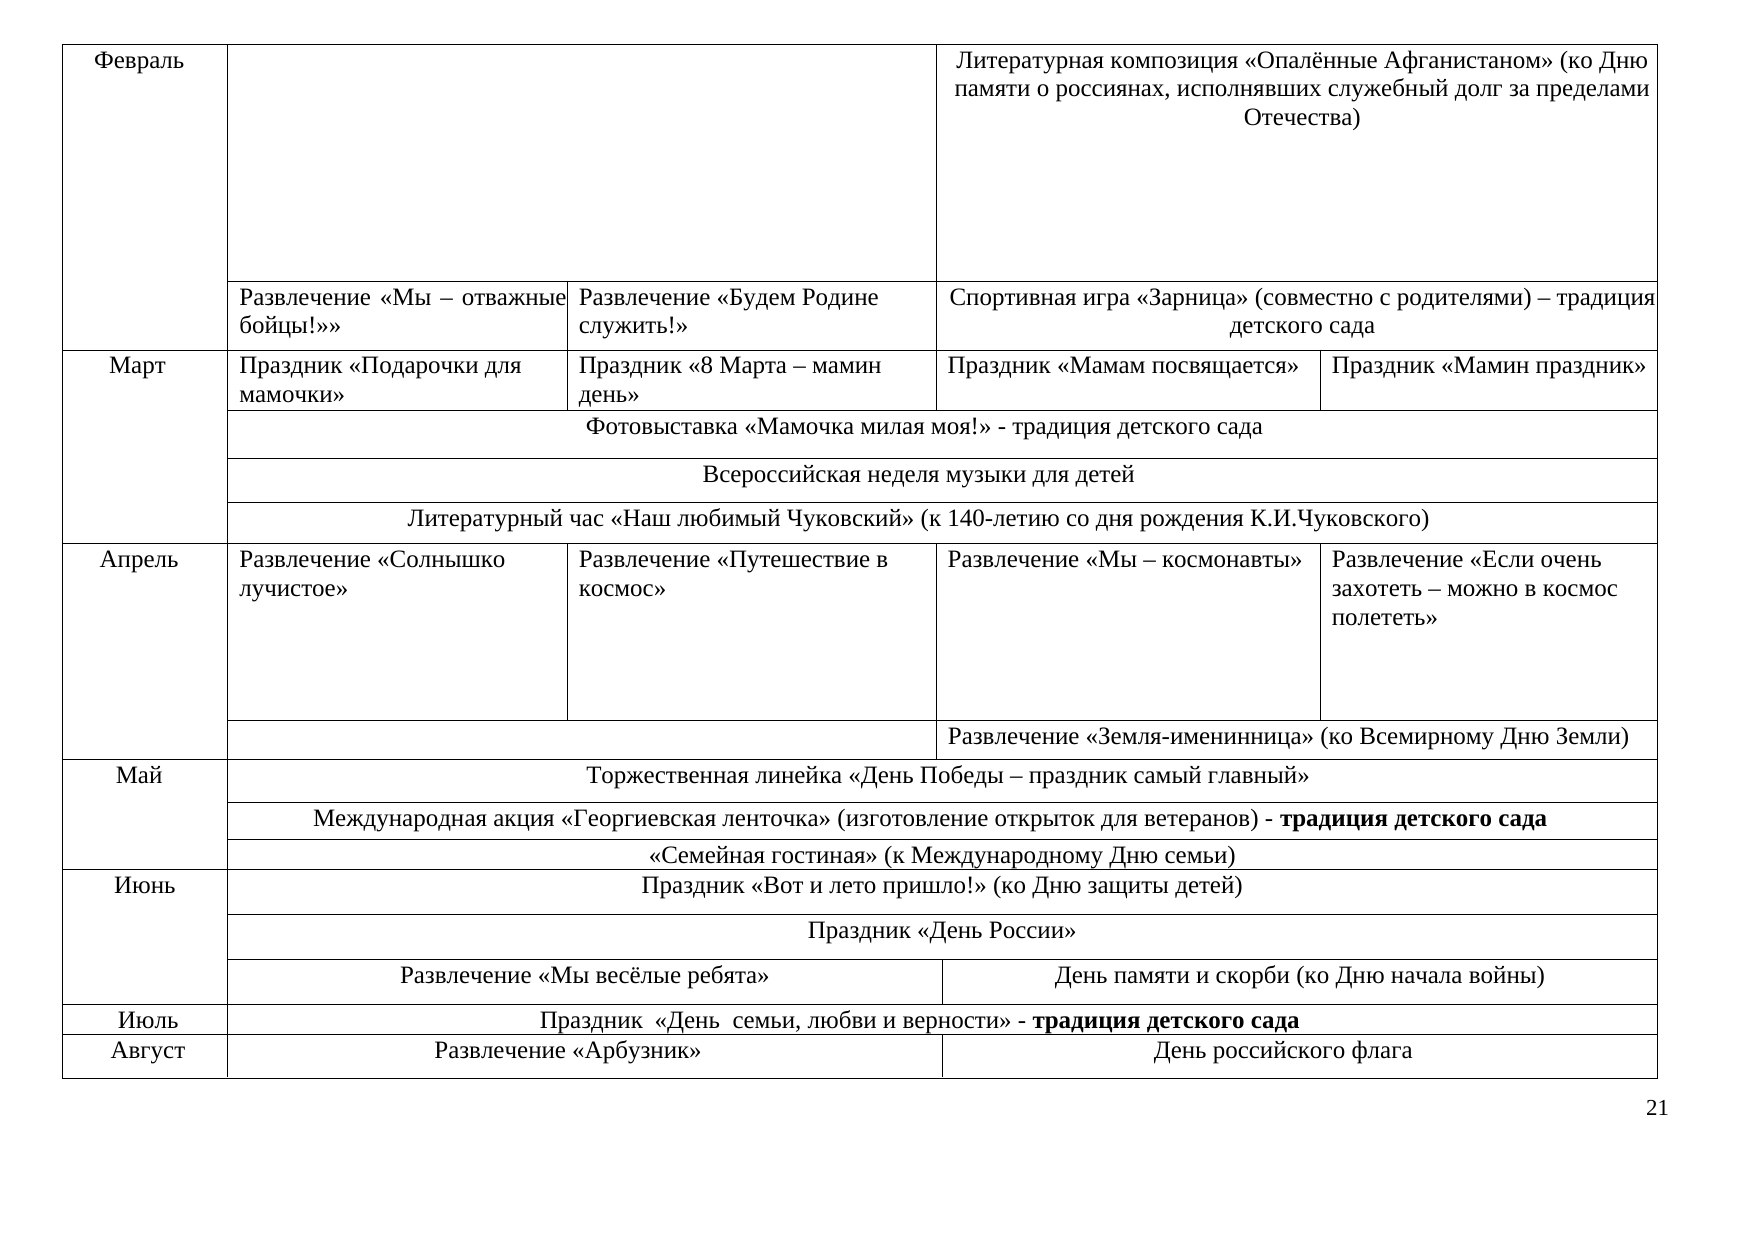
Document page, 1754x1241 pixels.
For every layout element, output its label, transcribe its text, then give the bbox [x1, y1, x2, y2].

table_cell Праздник «8 Марта – мамин день» [568, 351, 936, 410]
table_cell Развлечение «Путешествие в космос» [568, 544, 936, 720]
table_cell Развлечение «Земля-именинница» (ко Всемирному Дню Земли) [937, 721, 1657, 759]
table_cell День российского флага [943, 1035, 1657, 1077]
table_cell Праздник «Подарочки для мамочки» [228, 351, 567, 410]
table_cell Развлечение «Если очень захотеть – можно в космос полететь» [1321, 544, 1657, 720]
table_cell Литературная композиция «Опалённые Афганистаном» (ко Дню памяти о россиянах, исполнявших служебный долг за пределами Отечества) [937, 45, 1657, 281]
table_cell Развлечение «Будем Родине служить!» [568, 282, 936, 349]
table_cell Литературный час «Наш любимый Чуковский» (к 140-летию со дня рождения К.И.Чуковского) [228, 503, 1657, 543]
table_cell Развлечение «Арбузник» [228, 1035, 942, 1077]
table_cell Праздник «Вот и лето пришло!» (ко Дню защиты детей) [228, 870, 1657, 914]
table_cell Июнь [63, 870, 227, 1004]
table_cell Праздник «День семьи, любви и верности» - традиция детского сада [228, 1005, 1657, 1034]
table_cell Торжественная линейка «День Победы – праздник самый главный» [228, 760, 1657, 802]
table_cell Развлечение «Солнышко лучистое» [228, 544, 567, 720]
table_cell Международная акция «Георгиевская ленточка» (изготовление открыток для ветеранов) - традиция детского сада [228, 803, 1657, 839]
table_cell [228, 45, 936, 281]
table_cell Праздник «Мамин праздник» [1321, 351, 1657, 410]
table_cell Развлечение «Мы – космонавты» [937, 544, 1320, 720]
table_cell «Семейная гостиная» (к Международному Дню семьи) [228, 840, 1657, 869]
table_cell Март [63, 351, 227, 543]
table_cell День памяти и скорби (ко Дню начала войны) [943, 960, 1657, 1004]
table_cell Развлечение «Мы – отважные бойцы!»» [228, 282, 567, 349]
table_cell Праздник «День России» [228, 915, 1657, 959]
table_cell Май [63, 760, 227, 869]
table_cell Спортивная игра «Зарница» (совместно с родителями) – традиция детского сада [937, 282, 1657, 349]
table_cell Август [63, 1035, 227, 1077]
table_cell Февраль [63, 45, 227, 349]
table_cell Фотовыставка «Мамочка милая моя!» - традиция детского сада [228, 411, 1657, 458]
table_cell Июль [63, 1005, 227, 1034]
table_cell Всероссийская неделя музыки для детей [228, 459, 1657, 502]
table_cell [228, 721, 936, 759]
table_cell Развлечение «Мы весёлые ребята» [228, 960, 942, 1004]
table_cell Праздник «Мамам посвящается» [937, 351, 1320, 410]
table_cell Апрель [63, 544, 227, 759]
